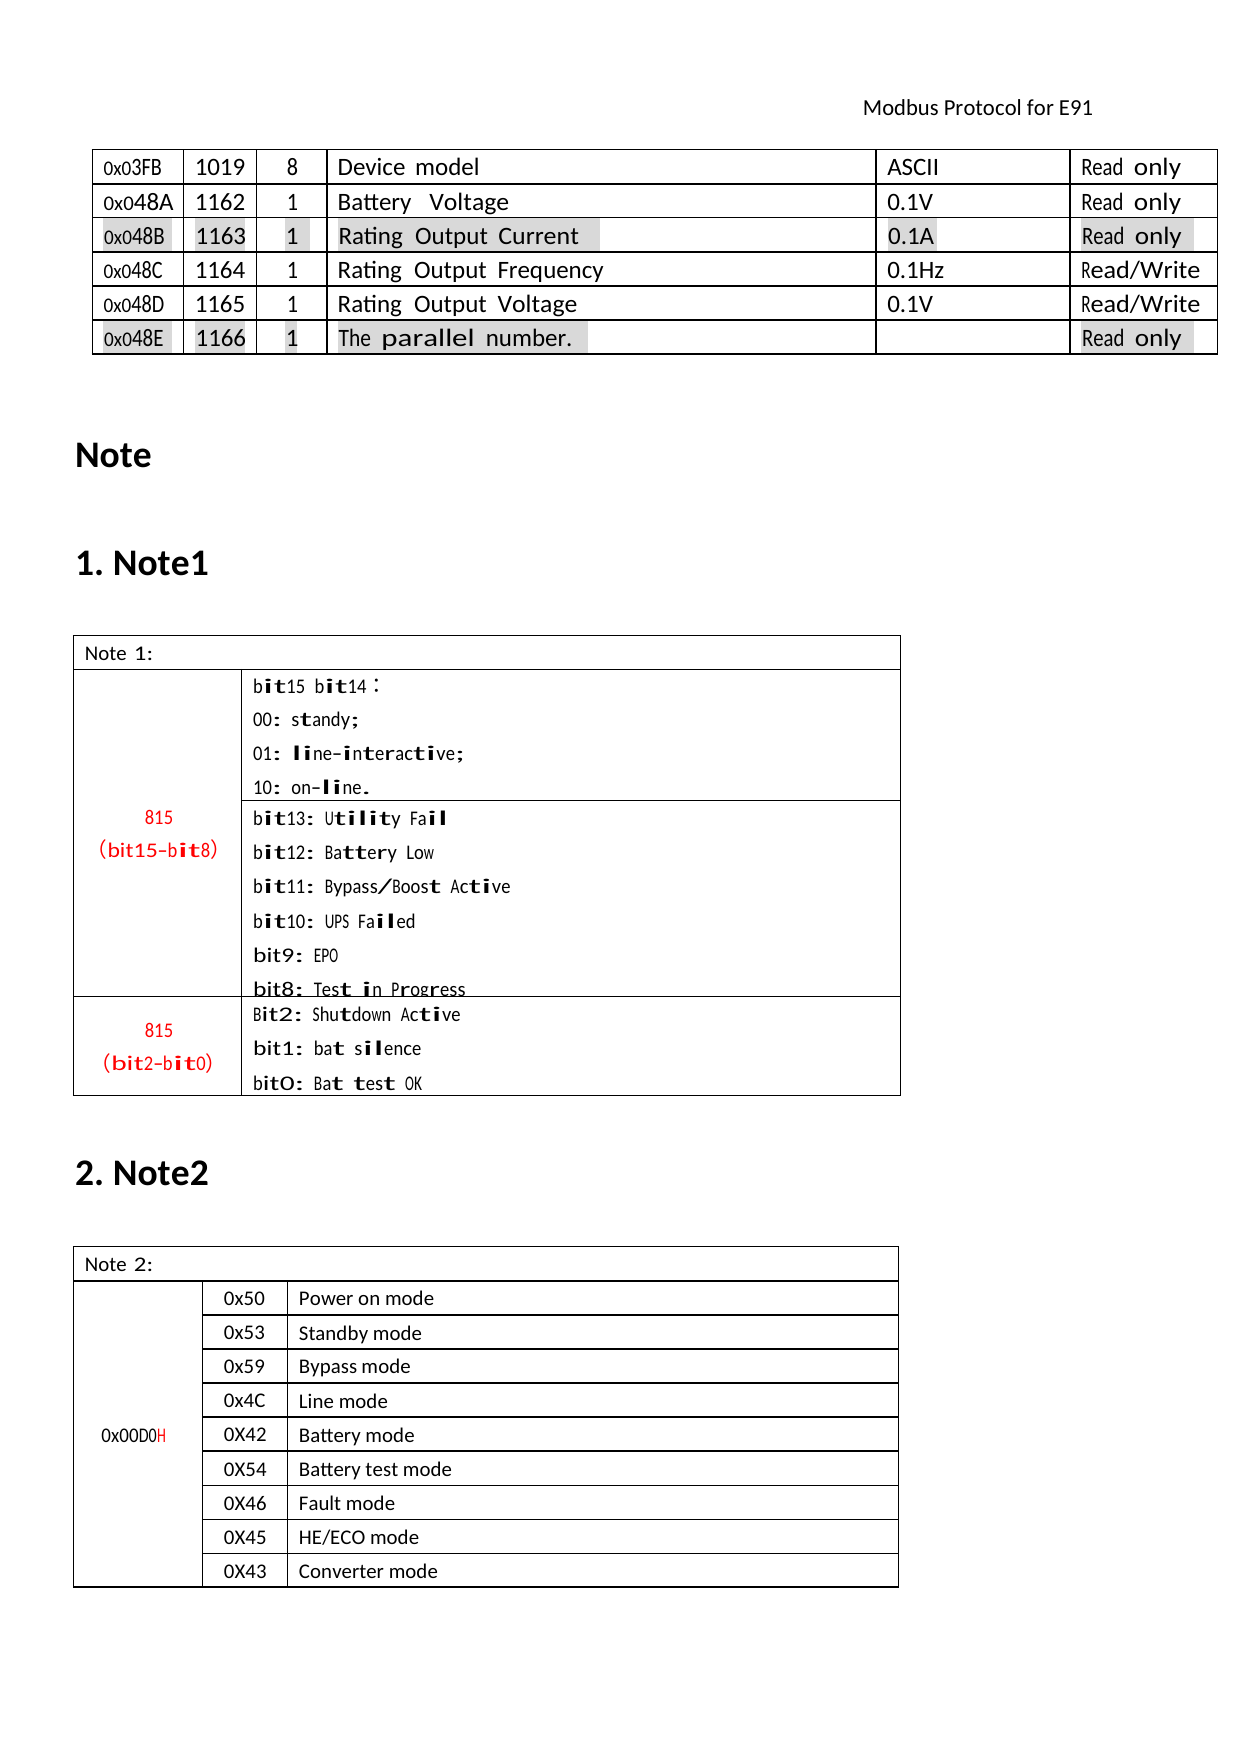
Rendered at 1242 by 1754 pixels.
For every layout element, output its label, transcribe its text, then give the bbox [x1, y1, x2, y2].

table_header 8 [257, 150, 326, 183]
table_cell Line mode [288, 1384, 898, 1416]
table_cell [184, 218, 195, 251]
table_cell 1 [257, 253, 326, 285]
table_cell 1 [257, 185, 326, 217]
table_cell 1166 [195, 321, 245, 353]
table_header Device model [328, 150, 875, 183]
table_cell Rating Output Frequency [328, 253, 875, 285]
table_cell 0x59 [203, 1350, 287, 1382]
table_cell [588, 321, 875, 353]
table_cell 0.1V [877, 287, 1069, 319]
table_header Note 2: [74, 1247, 898, 1280]
table_cell The parallel number. [338, 321, 588, 353]
table_cell [1194, 321, 1217, 353]
table_cell [257, 321, 285, 353]
table_cell 0x50 [203, 1282, 287, 1314]
table_cell [93, 321, 103, 353]
text 2. Note2 [75, 1149, 1235, 1195]
table_cell [877, 218, 887, 251]
table_cell [310, 218, 326, 251]
table_cell 0X54 [203, 1452, 287, 1484]
table_cell 0x4C [203, 1384, 287, 1416]
table_cell Rating Output Voltage [328, 287, 875, 319]
table_cell [1194, 218, 1217, 251]
table_cell Power on mode [288, 1282, 898, 1314]
table_cell 0x048A [93, 185, 183, 217]
table_cell [257, 218, 285, 251]
table_cell 1 [257, 287, 326, 319]
table_cell 0.1Hz [877, 253, 1069, 285]
table_cell HE/ECO mode [288, 1520, 898, 1552]
table_cell 0X43 [203, 1554, 287, 1586]
table_cell 0X46 [203, 1486, 287, 1518]
table_header 0x03FB [93, 150, 183, 183]
table_cell 0x048B [103, 218, 172, 251]
table_cell Battery mode [288, 1418, 898, 1450]
table_cell [1071, 321, 1081, 353]
table_cell 1163 [195, 218, 245, 251]
table_header 1019 [184, 150, 256, 183]
table_cell bit15 bit14： 00: standy; 01: line-interactive; 10: on-line. [242, 670, 900, 800]
table_cell bit13: Utility Fail bit12: Battery Low bit11: Bypass/Boost Active bit10: UPS Failed bit9: EPO bit8: Test in Progress [242, 801, 900, 996]
table_cell 0x048D [93, 287, 183, 319]
table_cell [172, 321, 183, 353]
table_cell 0x048E [103, 321, 172, 353]
table_cell [172, 218, 183, 251]
table_cell 0X42 [203, 1418, 287, 1450]
table_cell Read/Write [1071, 287, 1217, 319]
table_cell [298, 321, 326, 353]
table_cell [938, 218, 1069, 251]
table_cell Bit2: Shutdown Active bit1: bat silence bit0: Bat test OK [242, 997, 900, 1095]
table_cell [328, 218, 338, 251]
table_cell Read/Write [1071, 253, 1217, 285]
table_cell Read only [1071, 185, 1217, 217]
table_cell 1165 [184, 287, 256, 319]
table_cell 1 [285, 218, 310, 251]
table_cell 0.1V [877, 185, 1069, 217]
table_cell Fault mode [288, 1486, 898, 1518]
table_cell [93, 218, 103, 251]
table_cell Standby mode [288, 1316, 898, 1348]
table_cell Battery Voltage [328, 185, 875, 217]
table_cell Battery test mode [288, 1452, 898, 1484]
table_cell 0x048C [93, 253, 183, 285]
text Note [75, 431, 1235, 477]
table_cell 0.1A [888, 218, 937, 251]
table_cell Rating Output Current [338, 218, 600, 251]
table_cell 0x53 [203, 1316, 287, 1348]
table_cell [877, 321, 1069, 353]
table_cell [245, 218, 256, 251]
table_cell [1071, 218, 1081, 251]
table_cell [184, 321, 195, 353]
text 1. Note1 [75, 541, 1235, 583]
table_cell 815 （bit2-bit0） [74, 997, 241, 1095]
table_cell 1162 [184, 185, 256, 217]
table_header Note 1: [74, 636, 900, 669]
table_cell 1164 [184, 253, 256, 285]
table_cell 0X45 [203, 1520, 287, 1552]
table_cell [600, 218, 875, 251]
table_cell 815 （bit15-bit8） [74, 670, 241, 996]
table_header Read only [1071, 150, 1217, 183]
table_header ASCII [877, 150, 1069, 183]
table_cell Bypass mode [288, 1350, 898, 1382]
table_cell [328, 321, 338, 353]
table_cell [245, 321, 256, 353]
table_cell Read only [1081, 218, 1194, 251]
table_cell Converter mode [288, 1554, 898, 1586]
table_cell Read only [1081, 321, 1194, 353]
table_cell 0x00D0H [74, 1282, 202, 1586]
